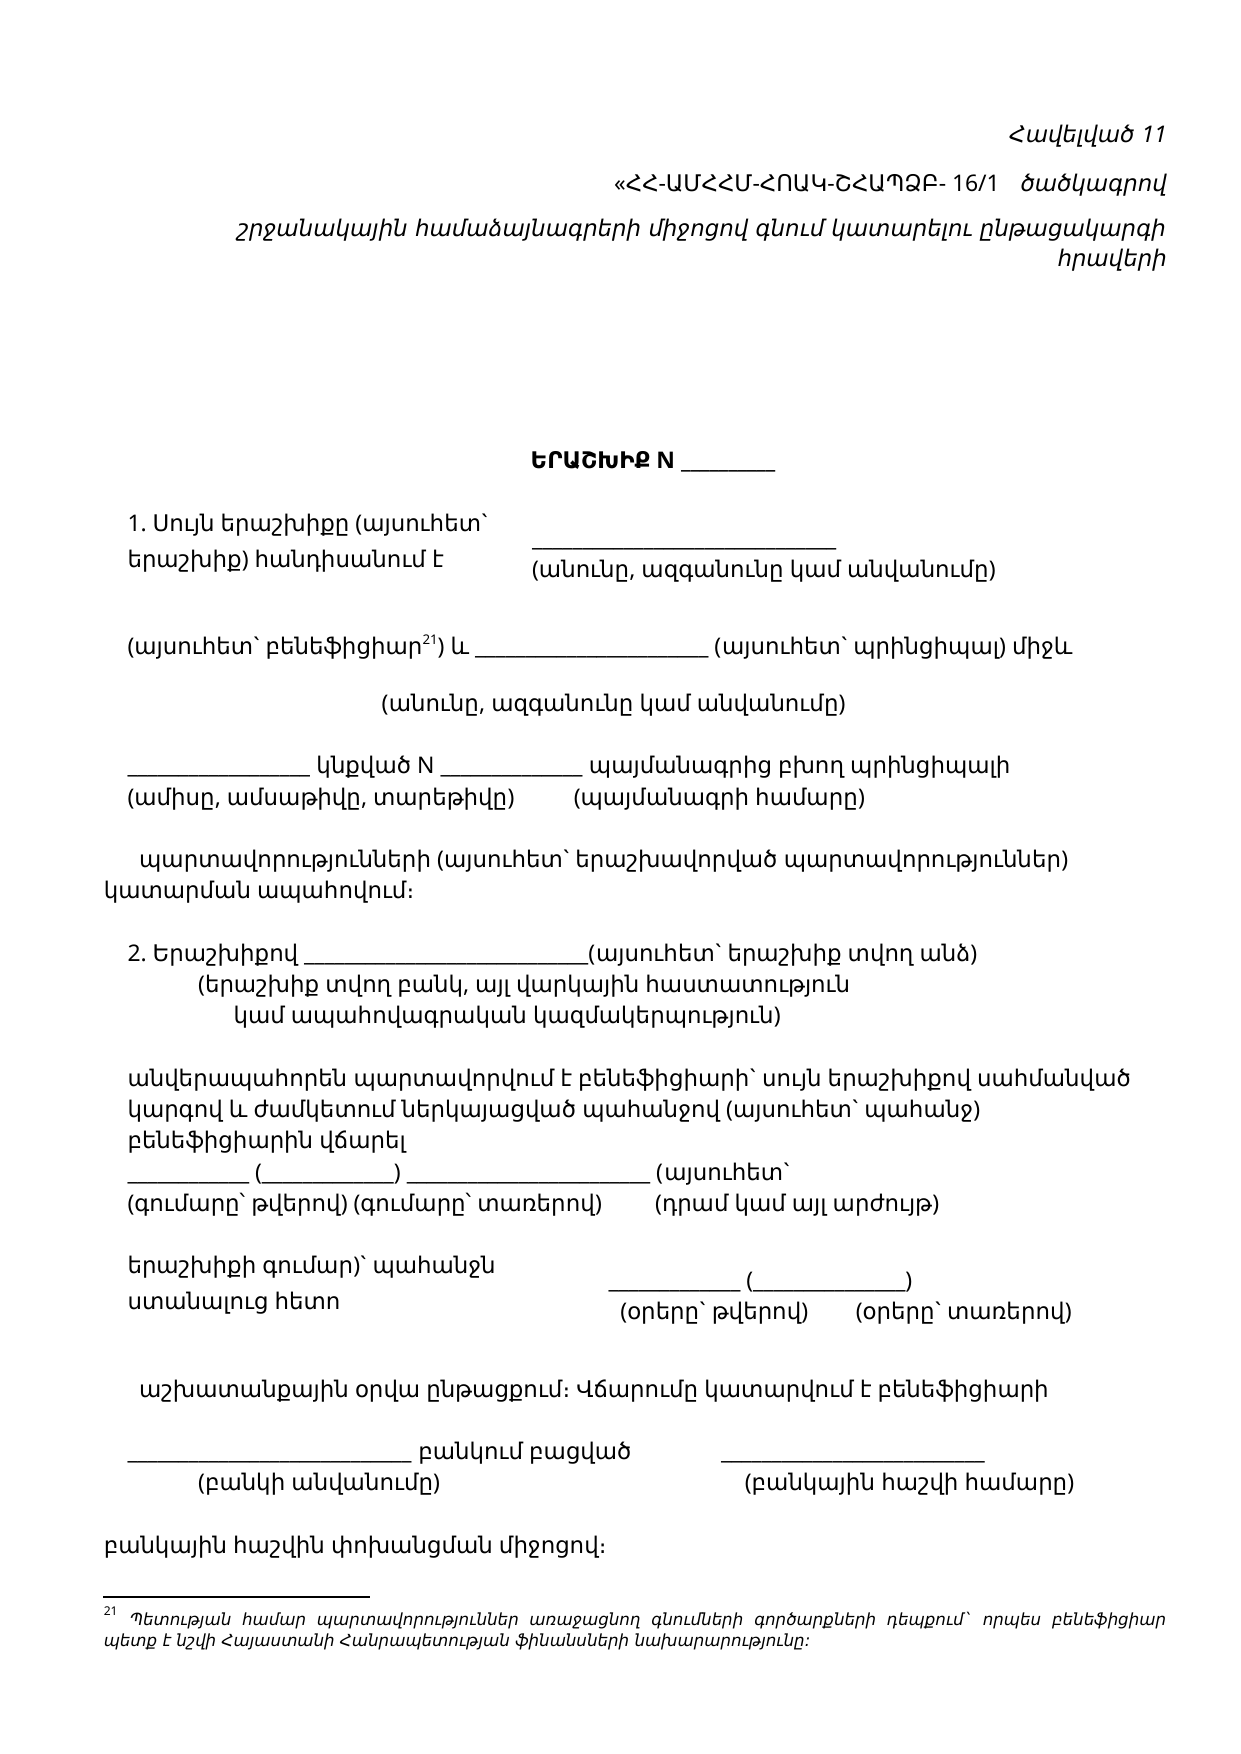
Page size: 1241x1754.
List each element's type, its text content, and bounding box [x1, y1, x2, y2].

text բանկային հաշվին փոխանցման միջոցով։ [103, 1529, 1167, 1560]
text «ՀՀ-ԱՄՀՀՄ-ՀՈԱԿ-ՇՀԱՊՁԲ- 16/1 ծածկագրով [133, 167, 1167, 198]
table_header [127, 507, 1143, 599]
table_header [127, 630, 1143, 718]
text Հավելված 11 [133, 118, 1167, 149]
text աշխատանքային օրվա ընթացքում։ Վճարումը կատարվում է բենեֆիցիարի [103, 1372, 1167, 1404]
text ԵՐԱՇԽԻՔ N __________ [103, 444, 1167, 476]
text շրջանակային համաձայնագրերի միջոցով գնում կատարելու ընթացակարգի հրավերի [133, 215, 1167, 272]
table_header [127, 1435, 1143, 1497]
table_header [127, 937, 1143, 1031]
text պարտավորությունների (այսուհետ` երաշխավորված պարտավորություններ) կատարման ապահովում։ [103, 843, 1167, 906]
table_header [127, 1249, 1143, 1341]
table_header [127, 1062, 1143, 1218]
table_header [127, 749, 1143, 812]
